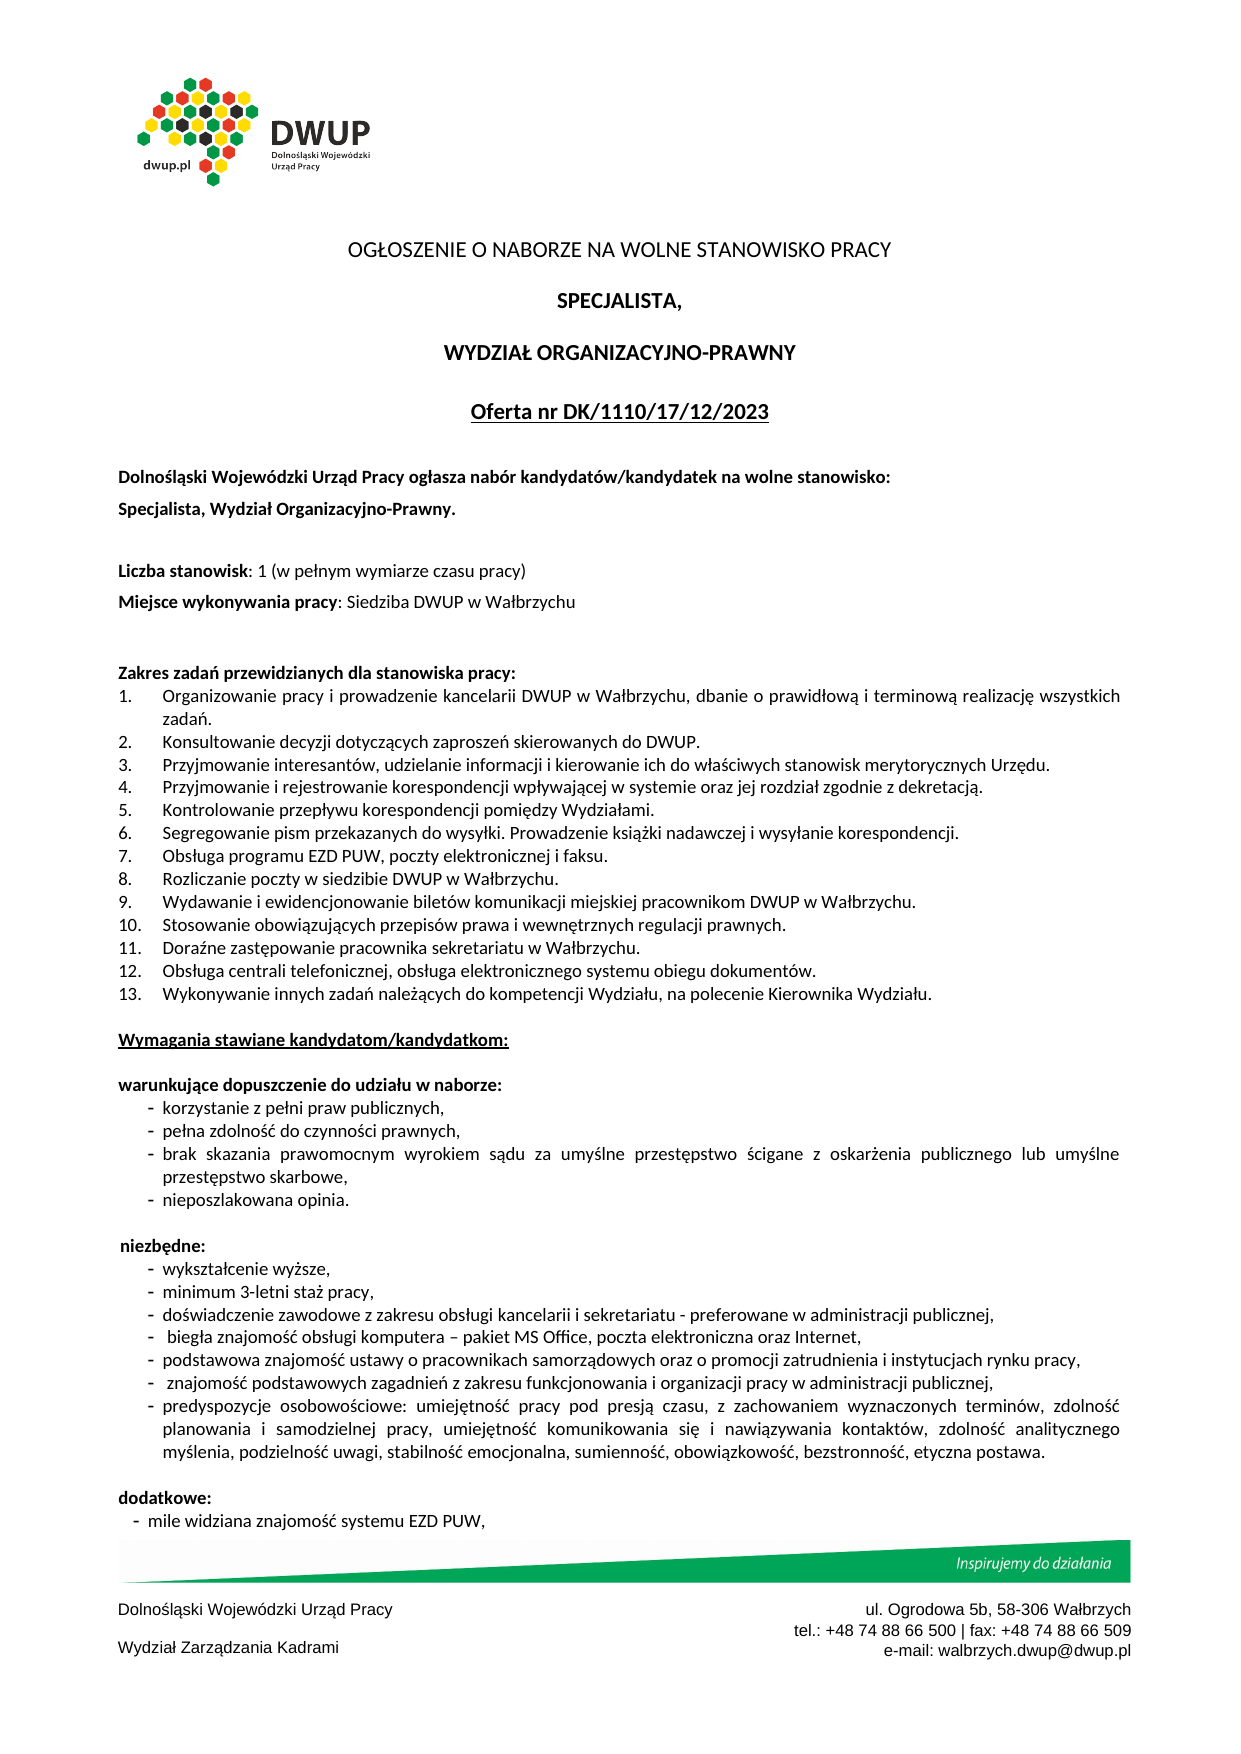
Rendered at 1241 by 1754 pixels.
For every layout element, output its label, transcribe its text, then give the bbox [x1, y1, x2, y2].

list Przyjmowanie i rejestrowanie korespondencji wpływającej w systemie oraz jej rozdział zgodnie z dekretacją. [118, 776, 1122, 798]
text Zakres zadań przewidzianych dla stanowiska pracy: [118, 661, 1121, 684]
list Wykonywanie innych zadań należących do kompetencji Wydziału, na polecenie Kierownika Wydziału. [118, 982, 1122, 1005]
list minimum 3-letni staż pracy, [148, 1280, 1121, 1303]
text Liczba stanowisk: 1 (w pełnym wymiarze czasu pracy) [118, 553, 1121, 584]
text warunkujące dopuszczenie do udziału w naborze: [118, 1073, 1121, 1096]
list Przyjmowanie interesantów, udzielanie informacji i kierowanie ich do właściwych stanowisk merytorycznych Urzędu. [118, 753, 1122, 776]
list Konsultowanie decyzji dotyczących zaproszeń skierowanych do DWUP. [118, 730, 1122, 753]
list Segregowanie pism przekazanych do wysyłki. Prowadzenie książki nadawczej i wysyłanie korespondencji. [118, 821, 1122, 844]
list korzystanie z pełni praw publicznych, [148, 1096, 1121, 1119]
text Wymagania stawiane kandydatom/kandydatkom: [118, 1028, 1121, 1051]
text dodatkowe: [118, 1486, 1121, 1509]
text SPECJALISTA, [118, 283, 1121, 315]
text OGŁOSZENIE O NABORZE NA WOLNE STANOWISKO PRACY [118, 234, 1121, 263]
list doświadczenie zawodowe z zakresu obsługi kancelarii i sekretariatu - preferowane w administracji publicznej, [148, 1303, 1121, 1326]
text Miejsce wykonywania pracy: Siedziba DWUP w Wałbrzychu [118, 584, 1121, 615]
text WYDZIAŁ ORGANIZACYJNO-PRAWNY [118, 335, 1121, 366]
list pełna zdolność do czynności prawnych, [148, 1119, 1121, 1142]
list nieposzlakowana opinia. [148, 1188, 1121, 1211]
list Rozliczanie poczty w siedzibie DWUP w Wałbrzychu. [118, 867, 1122, 890]
list Organizowanie pracy i prowadzenie kancelarii DWUP w Wałbrzychu, dbanie o prawidłową i terminową realizację wszystkich zadań. [118, 684, 1122, 730]
picture [118, 59, 389, 206]
list Wydawanie i ewidencjonowanie biletów komunikacji miejskiej pracownikom DWUP w Wałbrzychu. [118, 890, 1122, 913]
list biegła znajomość obsługi komputera – pakiet MS Office, poczta elektroniczna oraz Internet, [148, 1326, 1121, 1348]
list Obsługa centrali telefonicznej, obsługa elektronicznego systemu obiegu dokumentów. [118, 959, 1122, 982]
list Obsługa programu EZD PUW, poczty elektronicznej i faksu. [118, 844, 1122, 867]
list znajomość podstawowych zagadnień z zakresu funkcjonowania i organizacji pracy w administracji publicznej, [148, 1371, 1121, 1394]
list Kontrolowanie przepływu korespondencji pomiędzy Wydziałami. [118, 798, 1122, 821]
list mile widziana znajomość systemu EZD PUW, [133, 1509, 1121, 1532]
list wykształcenie wyższe, [148, 1257, 1121, 1280]
list predyspozycje osobowościowe: umiejętność pracy pod presją czasu, z zachowaniem wyznaczonych terminów, zdolność planowania i samodzielnej pracy, umiejętność komunikowania się i nawiązywania kontaktów, zdolność analitycznego myślenia, podzielność uwagi, stabilność emocjonalna, sumienność, obowiązkowość, bezstronność, etyczna postawa. [148, 1394, 1121, 1463]
list Stosowanie obowiązujących przepisów prawa i wewnętrznych regulacji prawnych. [118, 913, 1122, 936]
picture [118, 1540, 1131, 1583]
text Dolnośląski Wojewódzki Urząd Pracy ogłasza nabór kandydatów/kandydatek na wolne stanowisko: Specjalista, Wydział Organizacyjno-Prawny. [118, 459, 1121, 521]
text Oferta nr DK/1110/17/12/2023 [118, 397, 1121, 426]
text niezbędne: [120, 1234, 1121, 1257]
list podstawowa znajomość ustawy o pracownikach samorządowych oraz o promocji zatrudnienia i instytucjach rynku pracy, [148, 1348, 1121, 1371]
list Doraźne zastępowanie pracownika sekretariatu w Wałbrzychu. [118, 936, 1122, 959]
list brak skazania prawomocnym wyrokiem sądu za umyślne przestępstwo ścigane z oskarżenia publicznego lub umyślne przestępstwo skarbowe, [148, 1142, 1121, 1188]
